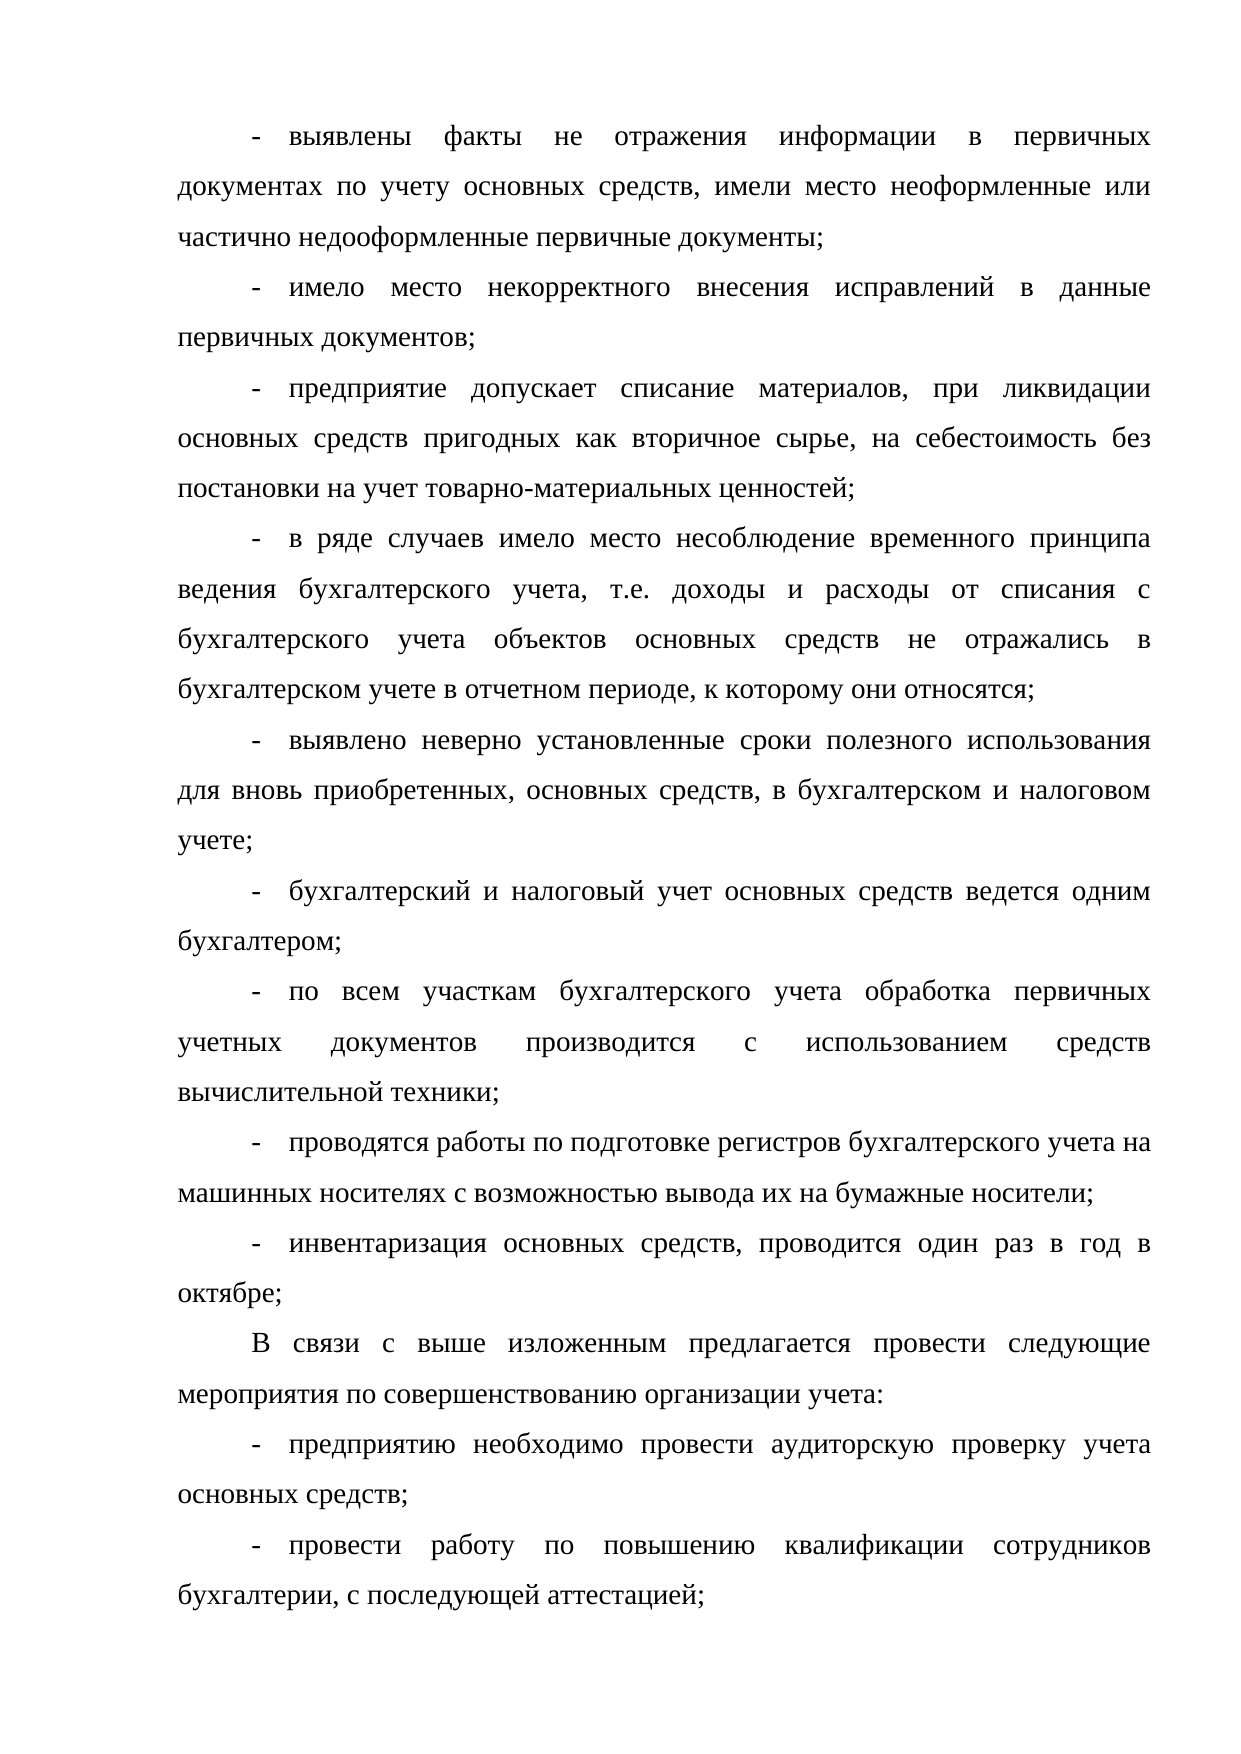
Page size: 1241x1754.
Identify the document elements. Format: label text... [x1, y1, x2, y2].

list в ряде случаев имело место несоблюдение временного принципа ведения бухгалтерского учета, т.е. доходы и расходы от списания с бухгалтерского учета объектов основных средств не отражались в бухгалтерском учете в отчетном периоде, к которому они относятся; [177, 521, 1152, 705]
list бухгалтерский и налоговый учет основных средств ведется одним бухгалтером; [177, 873, 1152, 957]
list предприятие допускает списание материалов, при ликвидации основных средств пригодных как вторичное сырье, на себестоимость без постановки на учет товарно-материальных ценностей; [177, 370, 1152, 504]
list по всем участкам бухгалтерского учета обработка первичных учетных документов производится с использованием средств вычислительной техники; [177, 973, 1152, 1108]
list инвентаризация основных средств, проводится один раз в год в октябре; [177, 1225, 1152, 1309]
text В связи с выше изложенным предлагается провести следующие мероприятия по совершенствованию организации учета: [177, 1326, 1152, 1409]
list предприятию необходимо провести аудиторскую проверку учета основных средств; [177, 1426, 1152, 1510]
list имело место некорректного внесения исправлений в данные первичных документов; [177, 269, 1152, 353]
list провести работу по повышению квалификации сотрудников бухгалтерии, с последующей аттестацией; [177, 1527, 1152, 1611]
list проводятся работы по подготовке регистров бухгалтерского учета на машинных носителях с возможностью вывода их на бумажные носители; [177, 1124, 1152, 1208]
list выявлены факты не отражения информации в первичных документах по учету основных средств, имели место неоформленные или частично недооформленные первичные документы; [177, 118, 1152, 252]
list выявлено неверно установленные сроки полезного использования для вновь приобретенных, основных средств, в бухгалтерском и налоговом учете; [177, 722, 1152, 856]
